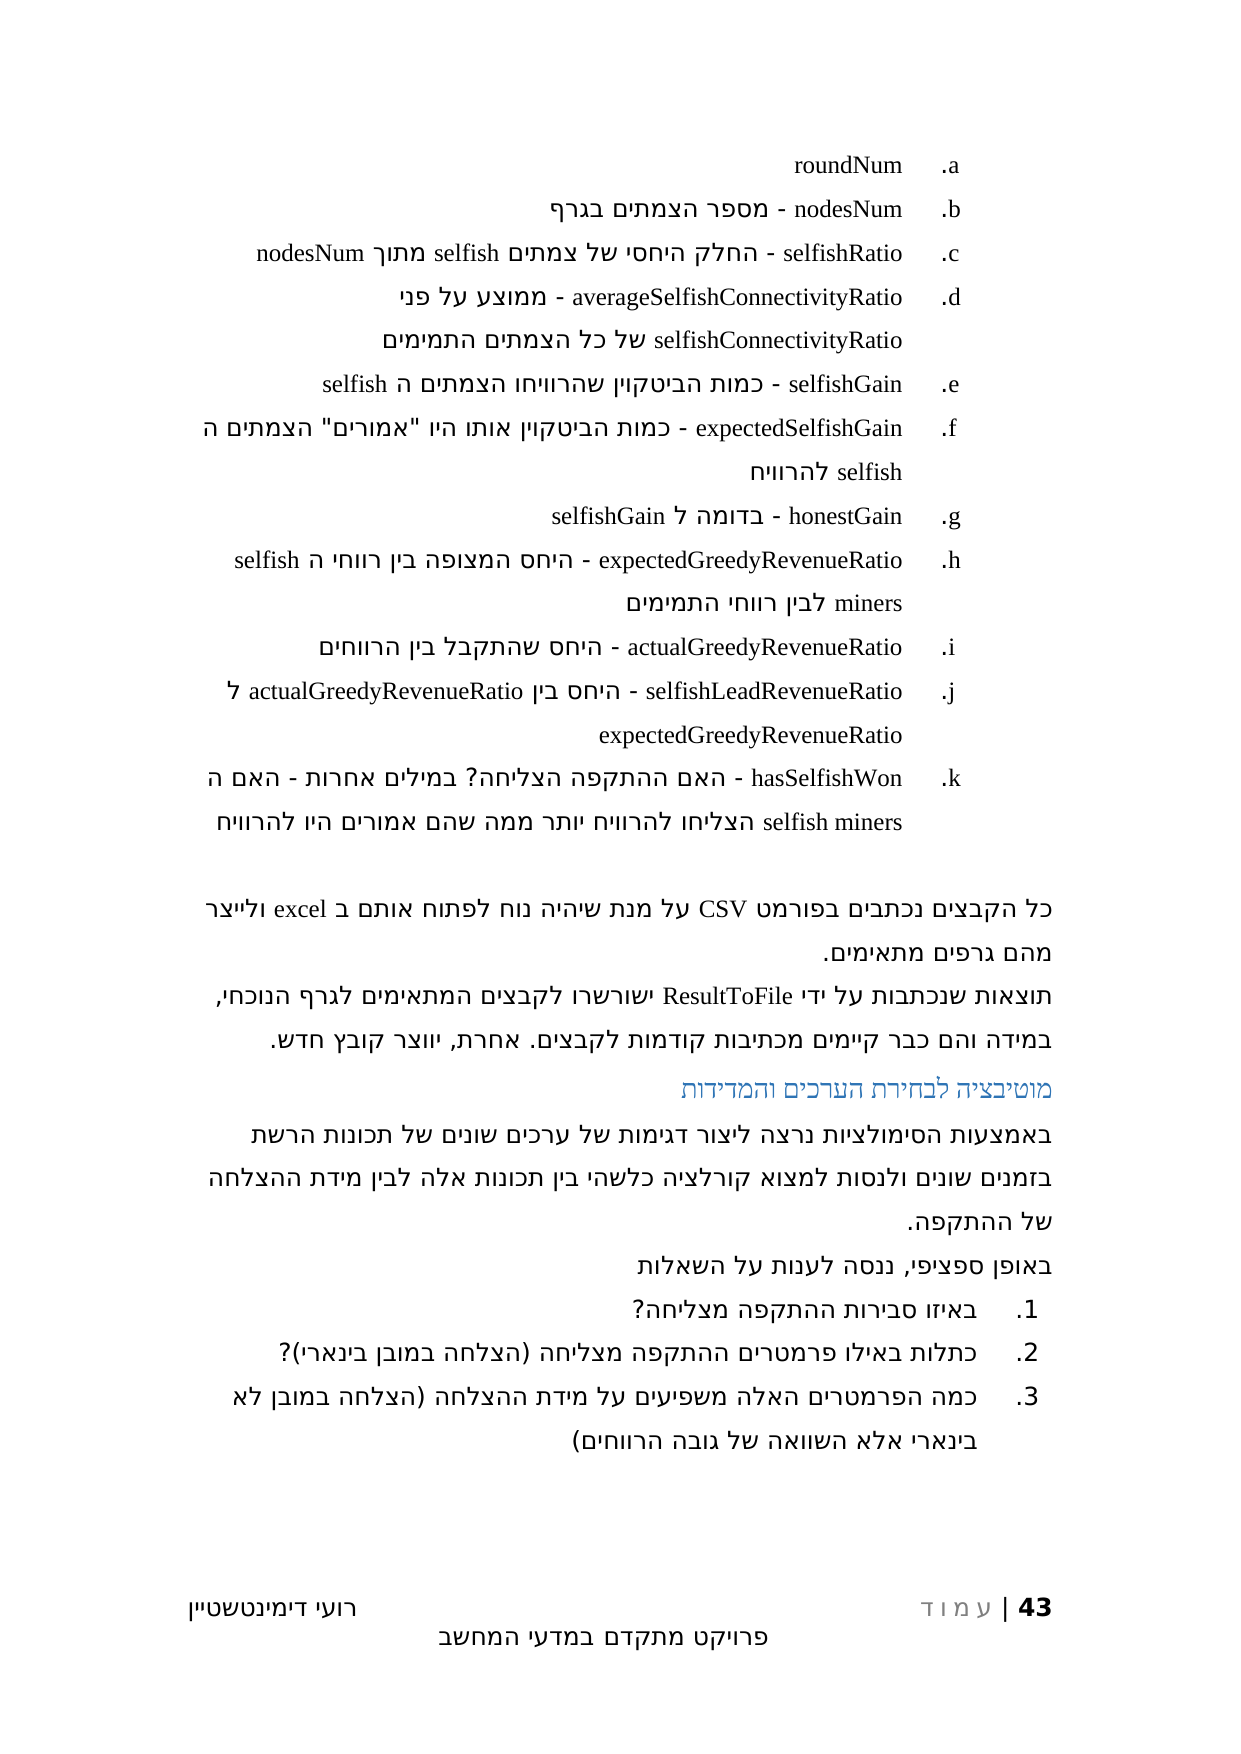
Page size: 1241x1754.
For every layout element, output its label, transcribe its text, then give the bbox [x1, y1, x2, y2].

list selfishLeadRevenueRatio - היחס בין actualGreedyRevenueRatio ל expectedGreedyRevenueRatio [187, 676, 940, 749]
text באופן ספציפי, ננסה לענות על השאלות [187, 1251, 1053, 1280]
list roundNum [187, 150, 940, 179]
list expectedGreedyRevenueRatio - היחס המצופה בין רווחי ה selfish miners לבין רווחי התמימים [187, 545, 940, 618]
list selfishRatio - החלק היחסי של צמתים selfish מתוך nodesNum [187, 238, 940, 267]
list כמה הפרמטרים האלה משפיעים על מידת ההצלחה (הצלחה במובן לא בינארי אלא השוואה של גובה הרווחים) [187, 1382, 1015, 1455]
list nodesNum - מספר הצמתים בגרף [187, 194, 940, 223]
text כל הקבצים נכתבים בפורמט CSV על מנת שיהיה נוח לפתוח אותם ב excel ולייצר מהם גרפים מתאימים. [187, 894, 1053, 967]
list averageSelfishConnectivityRatio - ממוצע על פני selfishConnectivityRatio של כל הצמתים התמימים [187, 282, 940, 355]
text תוצאות שנכתבות על ידי ResultToFile ישורשרו לקבצים המתאימים לגרף הנוכחי, במידה והם כבר קיימים מכתיבות קודמות לקבצים. אחרת, יווצר קובץ חדש. [187, 981, 1053, 1054]
list באיזו סבירות ההתקפה מצליחה? [187, 1295, 1015, 1324]
list hasSelfishWon - האם ההתקפה הצליחה? במילים אחרות - האם הselfish miners הצליחו להרוויח יותר ממה שהם אמורים היו להרוויח [187, 763, 940, 836]
text באמצעות הסימולציות נרצה ליצור דגימות של ערכים שונים של תכונות הרשת בזמנים שונים ולנסות למצוא קורלציה כלשהי בין תכונות אלה לבין מידת ההצלחה של ההתקפה. [187, 1120, 1053, 1237]
list כתלות באילו פרמטרים ההתקפה מצליחה (הצלחה במובן בינארי)? [187, 1339, 1015, 1368]
subtitle מוטיבציה לבחירת הערכים והמדידות [187, 1073, 1053, 1104]
list selfishGain - כמות הביטקוין שהרוויחו הצמתים ה selfish [187, 369, 940, 398]
list expectedSelfishGain - כמות הביטקוין אותו היו "אמורים" הצמתים ה selfish להרוויח [187, 413, 940, 486]
list actualGreedyRevenueRatio - היחס שהתקבל בין הרווחים [187, 632, 940, 662]
list honestGain - בדומה ל selfishGain [187, 501, 940, 530]
